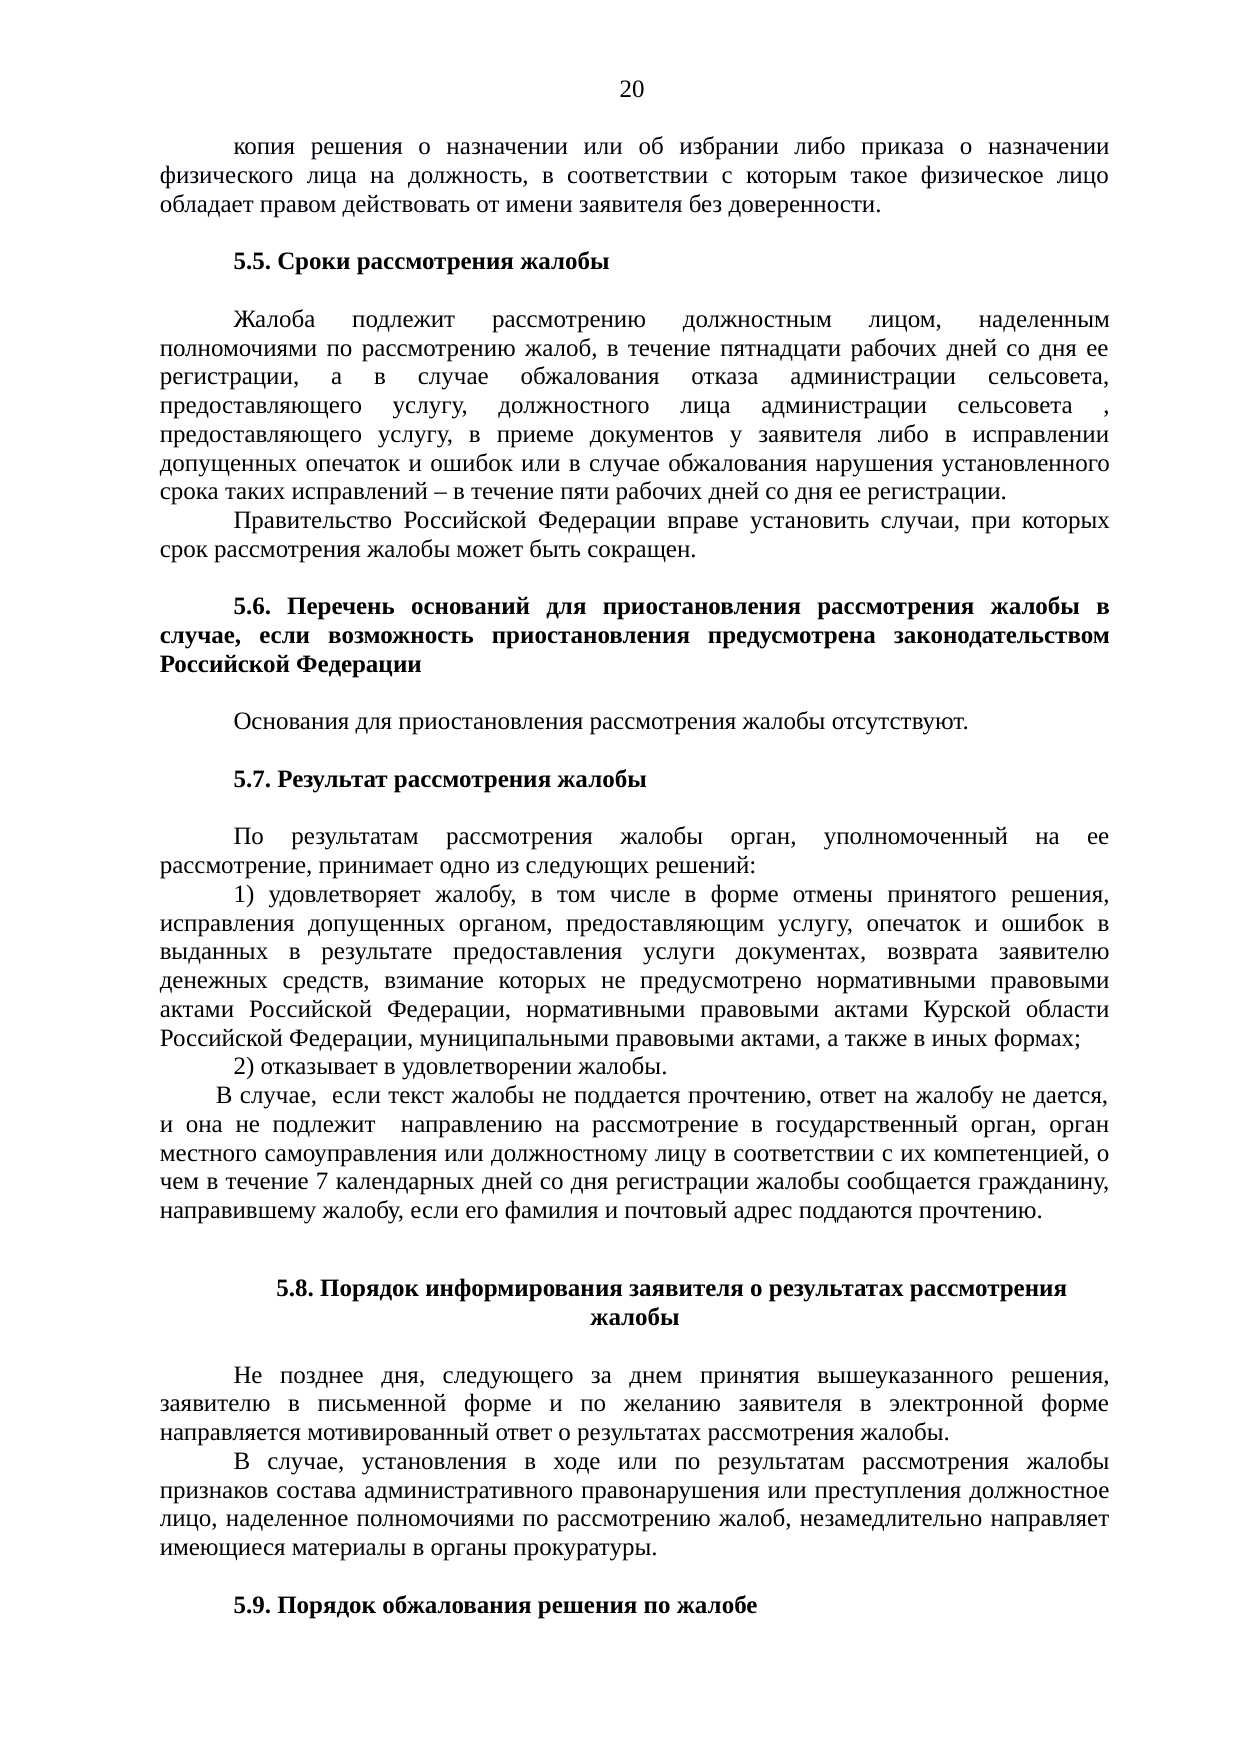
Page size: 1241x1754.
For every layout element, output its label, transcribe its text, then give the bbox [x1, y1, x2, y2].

text По результатам рассмотрения жалобы орган, уполномоченный на ее рассмотрение, принимает одно из следующих решений: [159, 821, 1110, 879]
text 5.8. Порядок информирования заявителя о результатах рассмотрения жалобы [159, 1273, 1110, 1331]
text Не позднее дня, следующего за днем принятия вышеуказанного решения, заявителю в письменной форме и по желанию заявителя в электронной форме направляется мотивированный ответ о результатах рассмотрения жалобы. [159, 1360, 1110, 1446]
text 5.7. Результат рассмотрения жалобы [159, 764, 1110, 793]
text Основания для приостановления рассмотрения жалобы отсутствуют. [159, 706, 1110, 735]
text Правительство Российской Федерации вправе установить случаи, при которых срок рассмотрения жалобы может быть сокращен. [159, 505, 1110, 563]
text Жалоба подлежит рассмотрению должностным лицом, наделенным полномочиями по рассмотрению жалоб, в течение пятнадцати рабочих дней со дня ее регистрации, а в случае обжалования отказа администрации сельсовета, предоставляющего услугу, должностного лица администрации сельсовета , предоставляющего услугу, в приеме документов у заявителя либо в исправлении допущенных опечаток и ошибок или в случае обжалования нарушения установленного срока таких исправлений – в течение пяти рабочих дней со дня ее регистрации. [159, 304, 1110, 505]
text 1) удовлетворяет жалобу, в том числе в форме отмены принятого решения, исправления допущенных органом, предоставляющим услугу, опечаток и ошибок в выданных в результате предоставления услуги документах, возврата заявителю денежных средств, взимание которых не предусмотрено нормативными правовыми актами Российской Федерации, нормативными правовыми актами Курской области Российской Федерации, муниципальными правовыми актами, а также в иных формах; [159, 879, 1110, 1051]
text копия решения о назначении или об избрании либо приказа о назначении физического лица на должность, в соответствии с которым такое физическое лицо обладает правом действовать от имени заявителя без доверенности. [159, 131, 1110, 218]
text В случае, если текст жалобы не поддается прочтению, ответ на жалобу не дается, и она не подлежит направлению на рассмотрение в государственный орган, орган местного самоуправления или должностному лицу в соответствии с их компетенцией, о чем в течение 7 календарных дней со дня регистрации жалобы сообщается гражданину, направившему жалобу, если его фамилия и почтовый адрес поддаются прочтению. [159, 1080, 1110, 1224]
text 5.6. Перечень оснований для приостановления рассмотрения жалобы в случае, если возможность приостановления предусмотрена законодательством Российской Федерации [159, 591, 1110, 678]
text 2) отказывает в удовлетворении жалобы. [159, 1051, 1110, 1080]
text 5.9. Порядок обжалования решения по жалобе [159, 1590, 1110, 1618]
text 5.5. Сроки рассмотрения жалобы [159, 246, 1110, 275]
text В случае, установления в ходе или по результатам рассмотрения жалобы признаков состава административного правонарушения или преступления должностное лицо, наделенное полномочиями по рассмотрению жалоб, незамедлительно направляет имеющиеся материалы в органы прокуратуры. [159, 1446, 1110, 1561]
